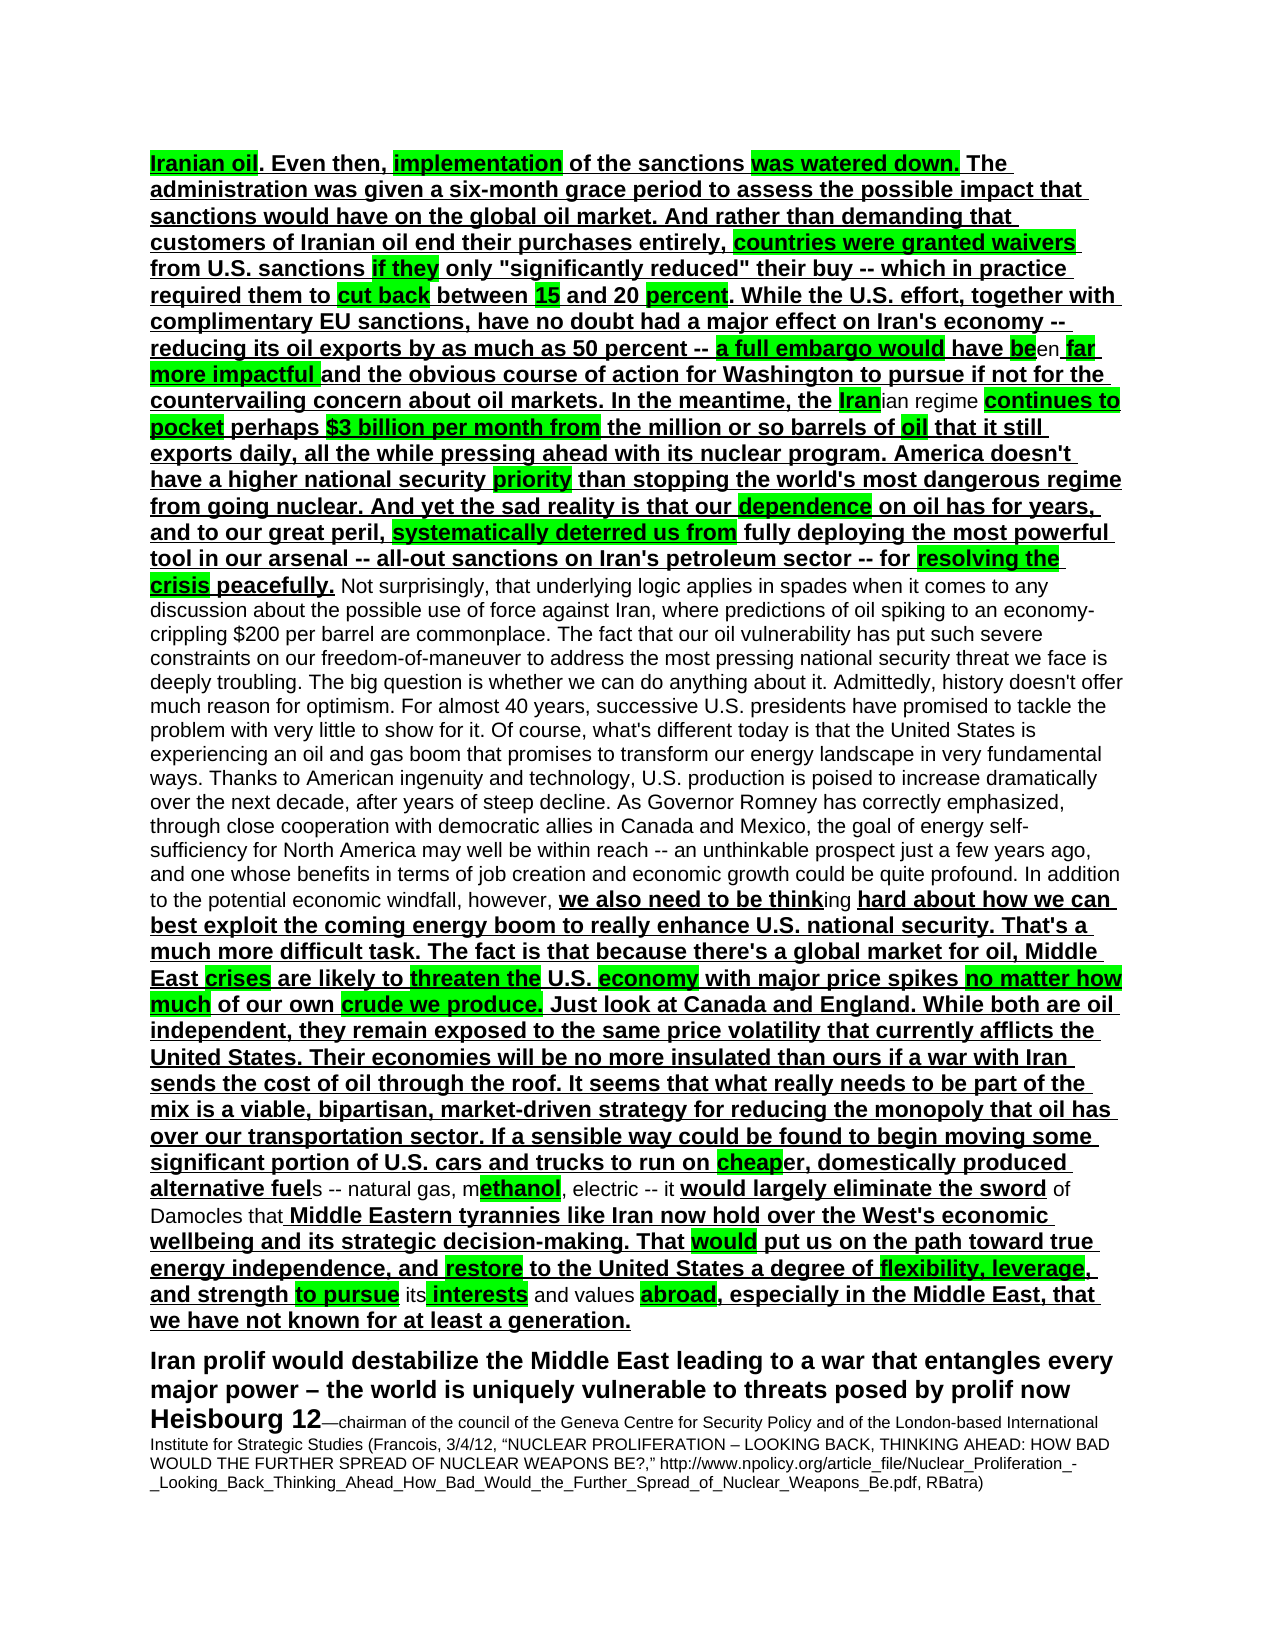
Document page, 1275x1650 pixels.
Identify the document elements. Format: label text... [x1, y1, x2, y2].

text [150, 150, 1125, 1333]
text Iran prolif would destabilize the Middle East leading to a war that entangles every major power – the world is uniquely vulnerable to threats posed by prolif now [150, 1346, 1125, 1403]
text Heisbourg 12—chairman of the council of the Geneva Centre for Security Policy and of the London-based International Institute for Strategic Studies (Francois, 3/4/12, “NUCLEAR PROLIFERATION – LOOKING BACK, THINKING AHEAD: HOW BAD WOULD THE FURTHER SPREAD OF NUCLEAR WEAPONS BE?,” http://www.npolicy.org/article_file/Nuclear_Proliferation_-_Looking_Back_Thinking_Ahead_How_Bad_Would_the_Further_Spread_of_Nuclear_Weapons_Be.pdf, RBatra) [150, 1403, 1125, 1492]
